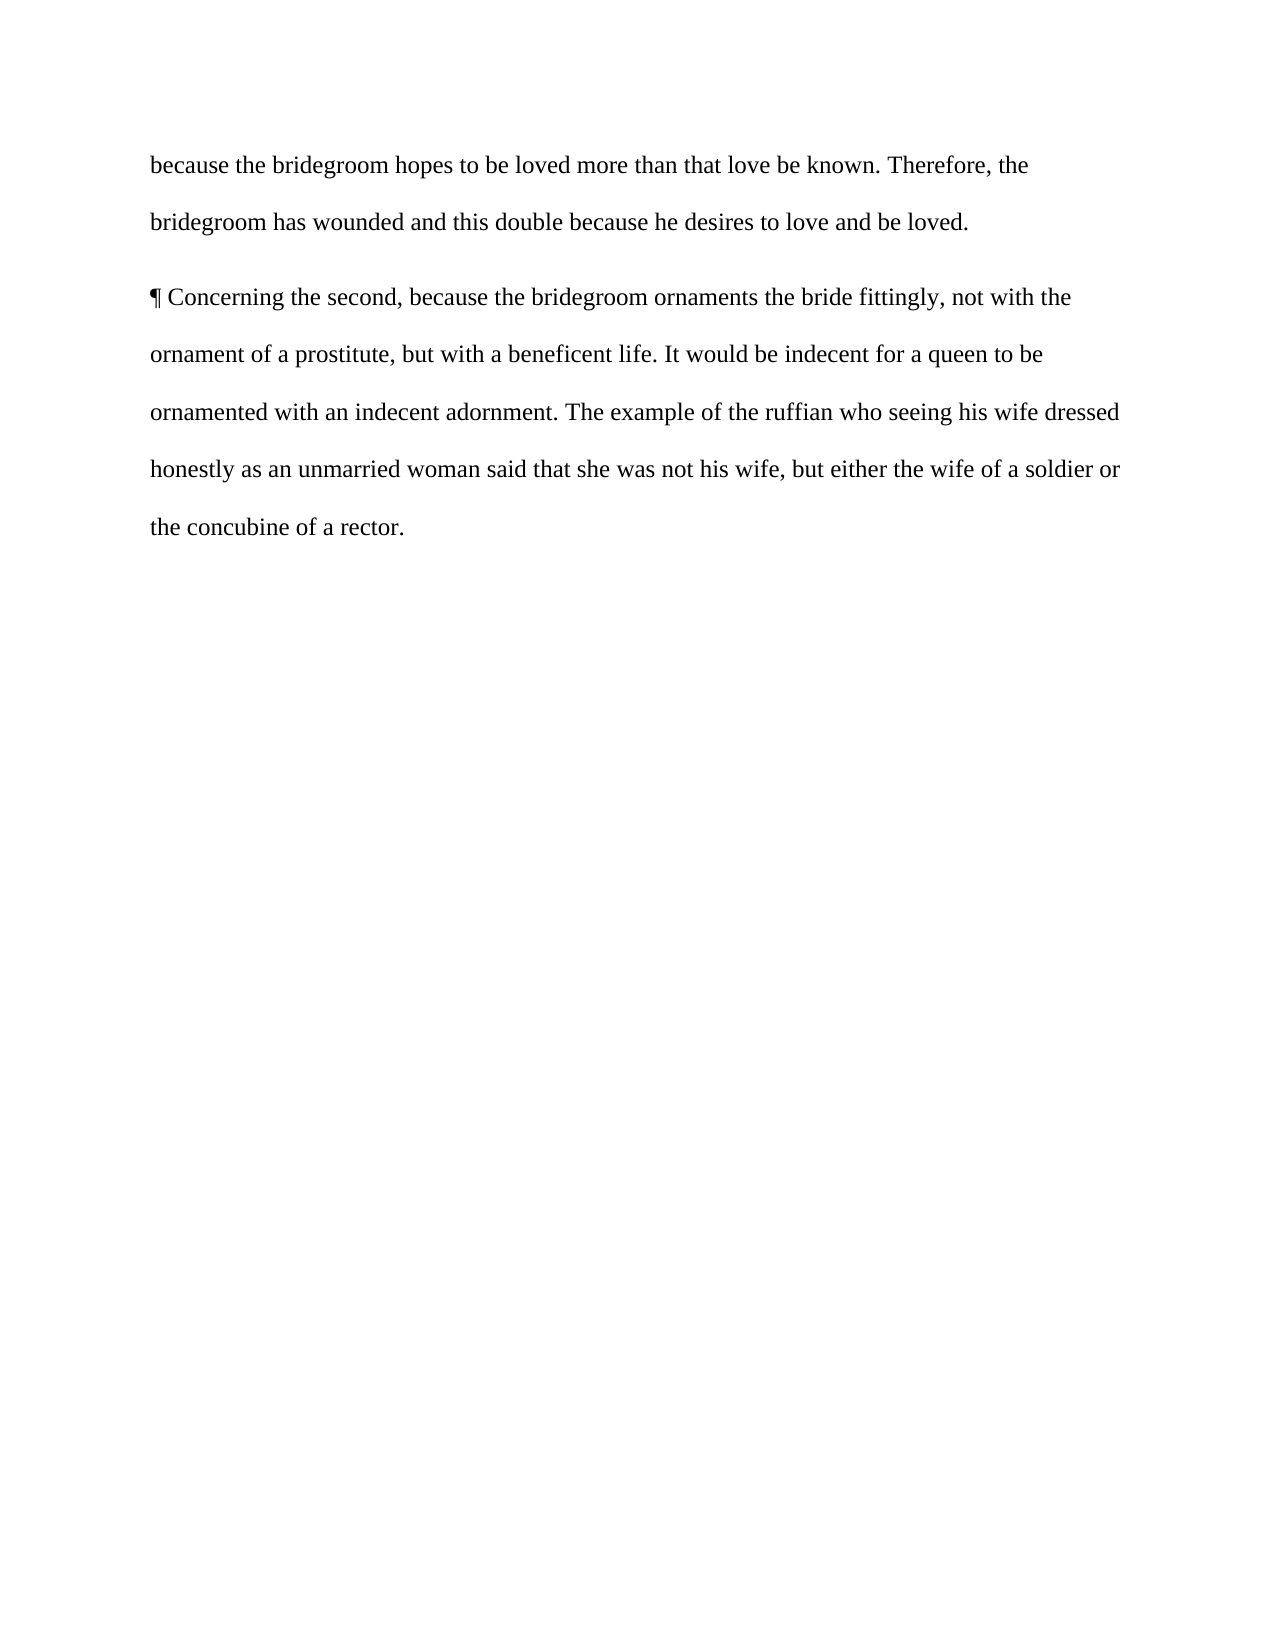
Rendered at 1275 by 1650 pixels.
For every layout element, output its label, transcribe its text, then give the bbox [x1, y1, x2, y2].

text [150, 150, 1125, 236]
text ¶ Concerning the second, because the bridegroom ornaments the bride fittingly, not with the ornament of a prostitute, but with a beneficent life. It would be indecent for a queen to be ornamented with an indecent adornment. The example of the ruffian who seeing his wife dressed honestly as an unmarried woman said that she was not his wife, but either the wife of a soldier or the concubine of a rector. [150, 282, 1125, 540]
